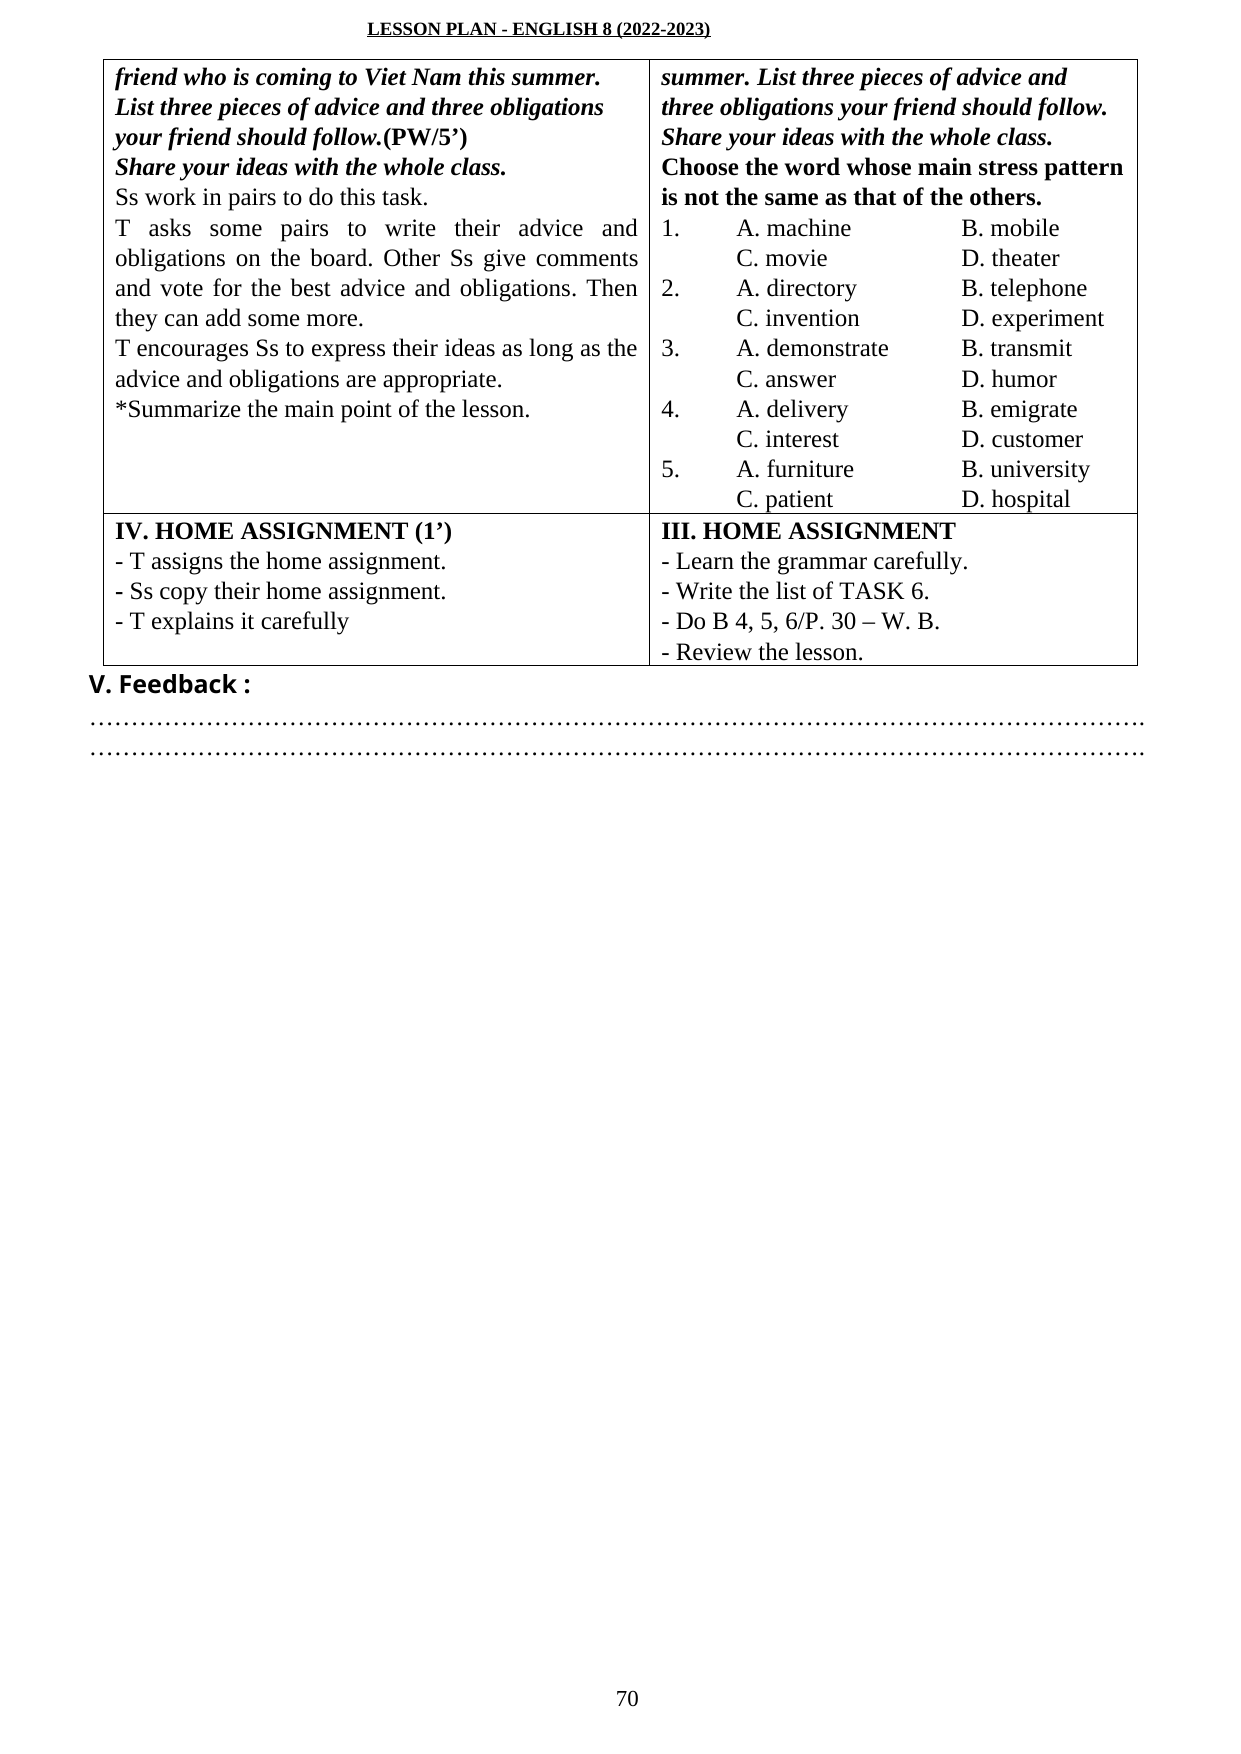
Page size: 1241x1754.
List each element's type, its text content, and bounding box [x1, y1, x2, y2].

text ………………………………………………………………………………………………………………. [89, 731, 1165, 761]
table_cell IV. HOME ASSIGNMENT (1’) - T assigns the home assignment. - Ss copy their home assignment. - T explains it carefully [104, 514, 649, 665]
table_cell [650, 60, 1137, 513]
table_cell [104, 60, 649, 513]
text ………………………………………………………………………………………………………………. [89, 700, 1165, 731]
table_cell III. HOME ASSIGNMENT - Learn the grammar carefully. - Write the list of TASK 6. - Do B 4, 5, 6/P. 30 – W. B. - Review the lesson. [650, 514, 1137, 665]
text V. Feedback : [89, 666, 1165, 700]
